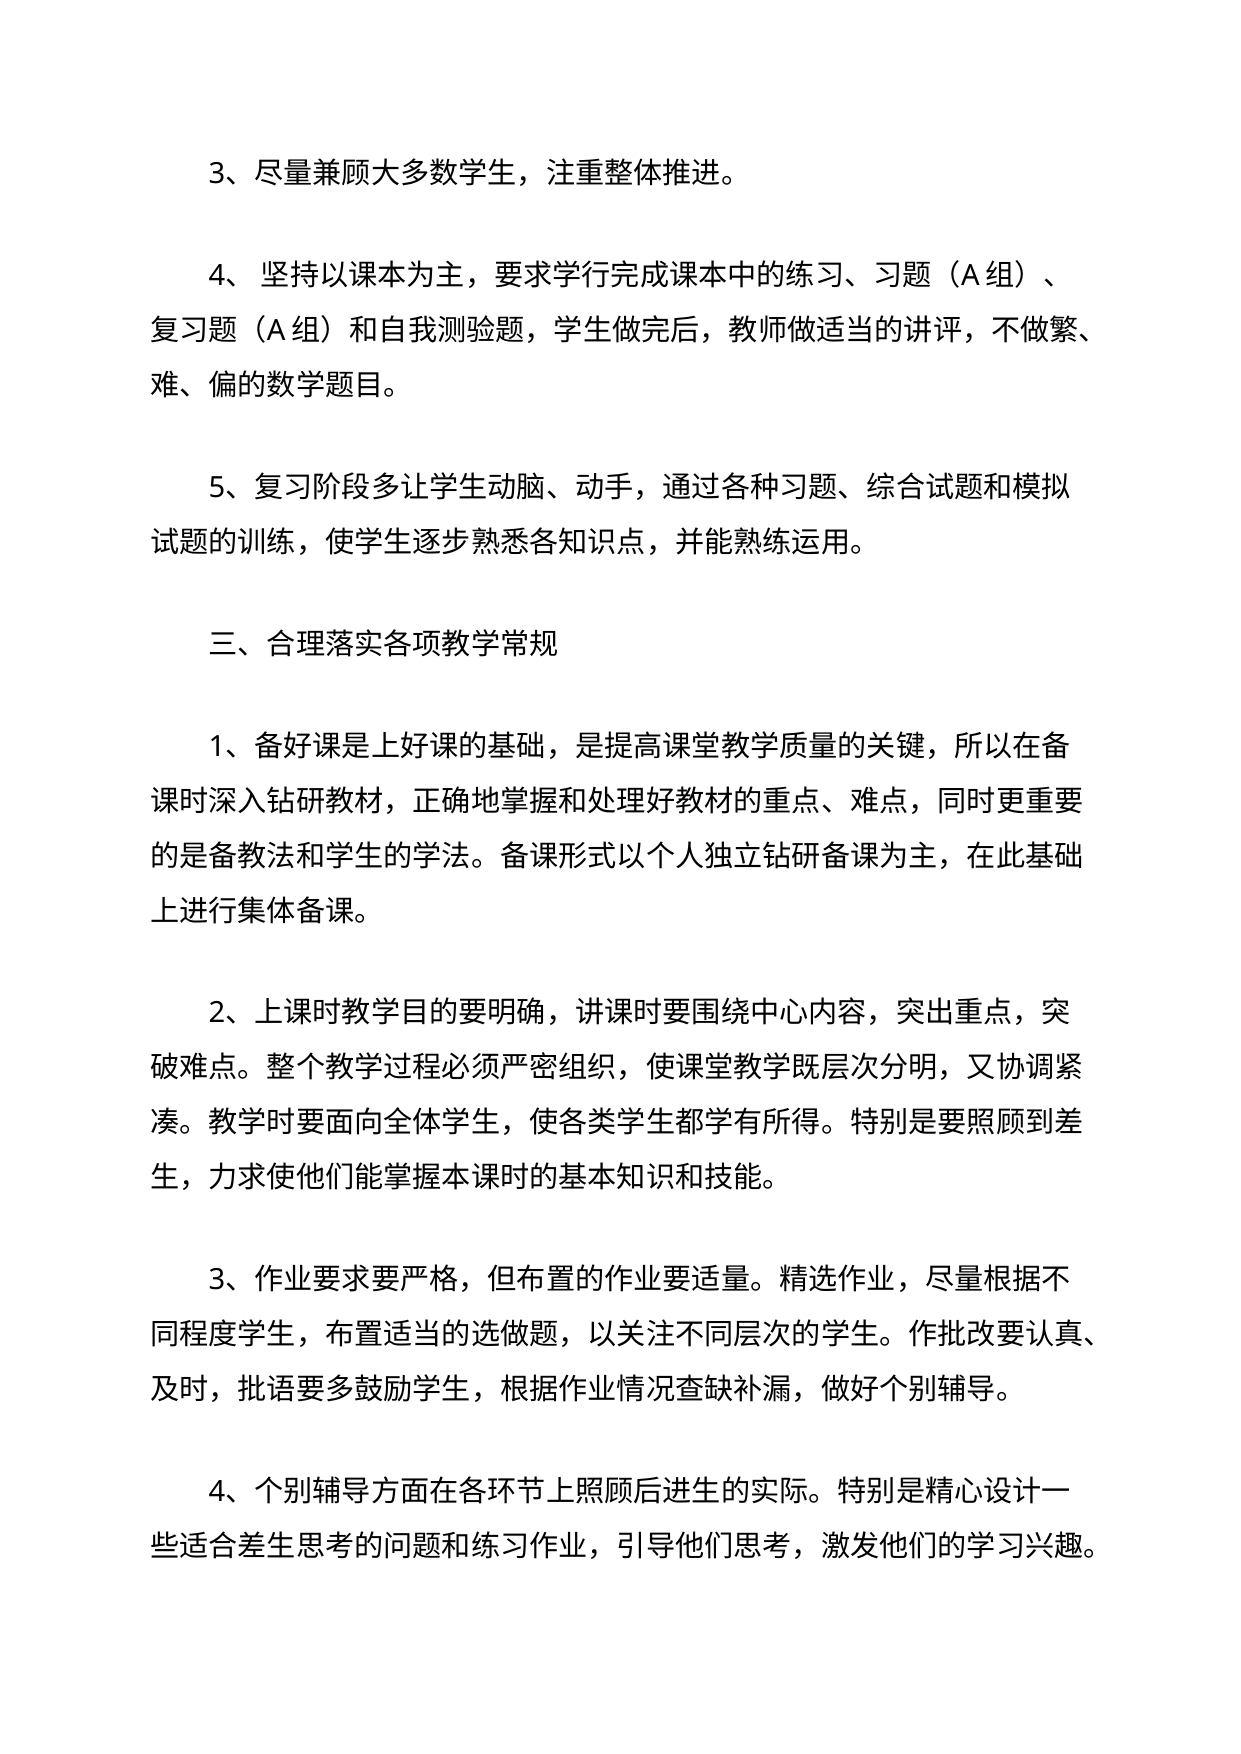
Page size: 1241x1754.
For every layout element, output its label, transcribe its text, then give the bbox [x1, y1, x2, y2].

text 3、作业要求要严格，但布置的作业要适量。精选作业，尽量根据不同程度学生，布置适当的选做题，以关注不同层次的学生。作批改要认真、及时，批语要多鼓励学生，根据作业情况查缺补漏，做好个别辅导。 [150, 1255, 1090, 1408]
text 1、备好课是上好课的基础，是提高课堂教学质量的关键，所以在备课时深入钻研教材，正确地掌握和处理好教材的重点、难点，同时更重要的是备教法和学生的学法。备课形式以个人独立钻研备课为主，在此基础上进行集体备课。 [150, 722, 1090, 929]
text 4、 坚持以课本为主，要求学行完成课本中的练习、习题（A组）、复习题（A组）和自我测验题，学生做完后，教师做适当的讲评，不做繁、难、偏的数学题目。 [150, 252, 1090, 404]
text 3、尽量兼顾大多数学生，注重整体推进。 [150, 150, 1090, 192]
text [150, 1467, 1090, 1564]
text 5、复习阶段多让学生动脑、动手，通过各种习题、综合试题和模拟试题的训练，使学生逐步熟悉各知识点，并能熟练运用。 [150, 464, 1090, 561]
text 2、上课时教学目的要明确，讲课时要围绕中心内容，突出重点，突破难点。整个教学过程必须严密组织，使课堂教学既层次分明，又协调紧凑。教学时要面向全体学生，使各类学生都学有所得。特别是要照顾到差生，力求使他们能掌握本课时的基本知识和技能。 [150, 989, 1090, 1196]
text 三、合理落实各项教学常规 [150, 621, 1090, 663]
